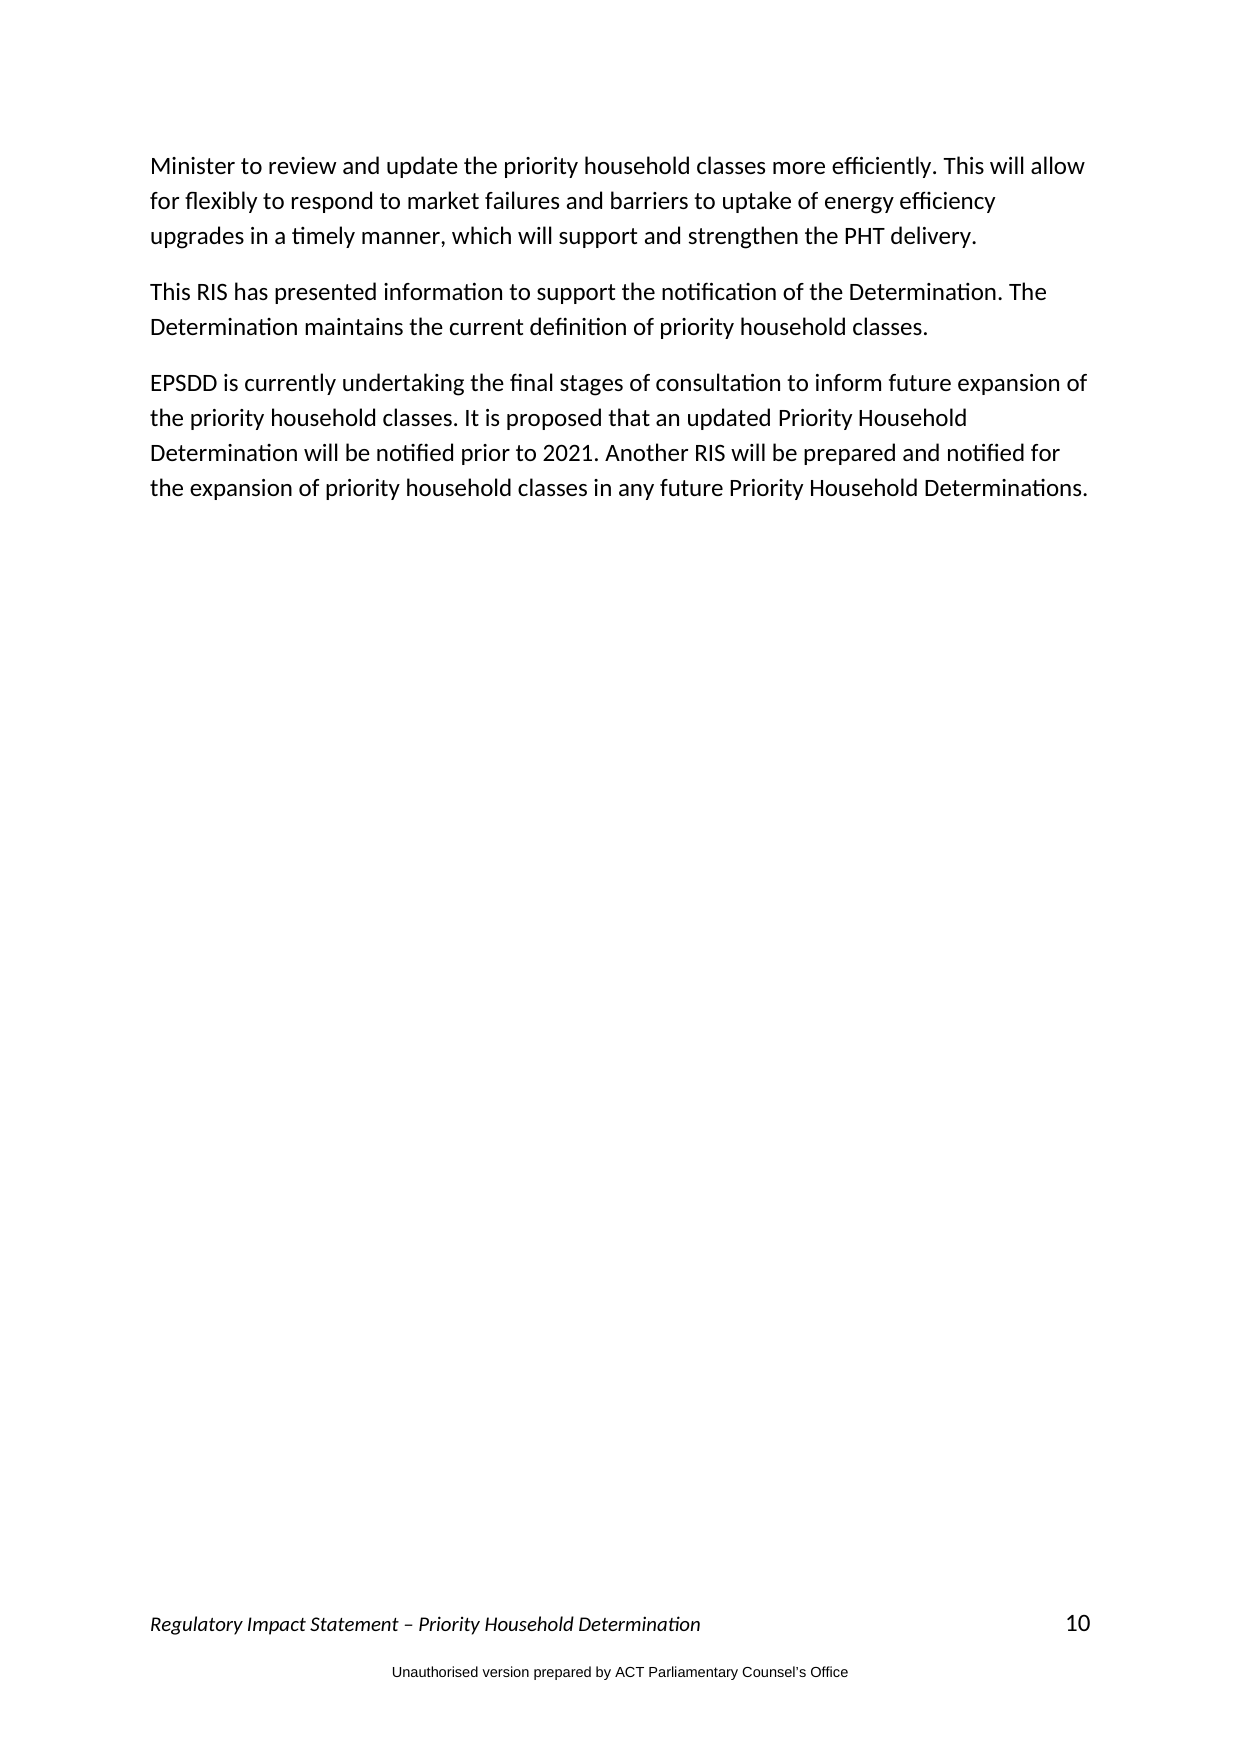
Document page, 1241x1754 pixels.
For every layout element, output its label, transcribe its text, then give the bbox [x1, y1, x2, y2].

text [150, 150, 1090, 251]
text EPSDD is currently undertaking the final stages of consultation to inform future expansion of the priority household classes. It is proposed that an updated Priority Household Determination will be notified prior to 2021. Another RIS will be prepared and notified for the expansion of priority household classes in any future Priority Household Determinations. [150, 367, 1090, 502]
text This RIS has presented information to support the notification of the Determination. The Determination maintains the current definition of priority household classes. [150, 276, 1090, 341]
